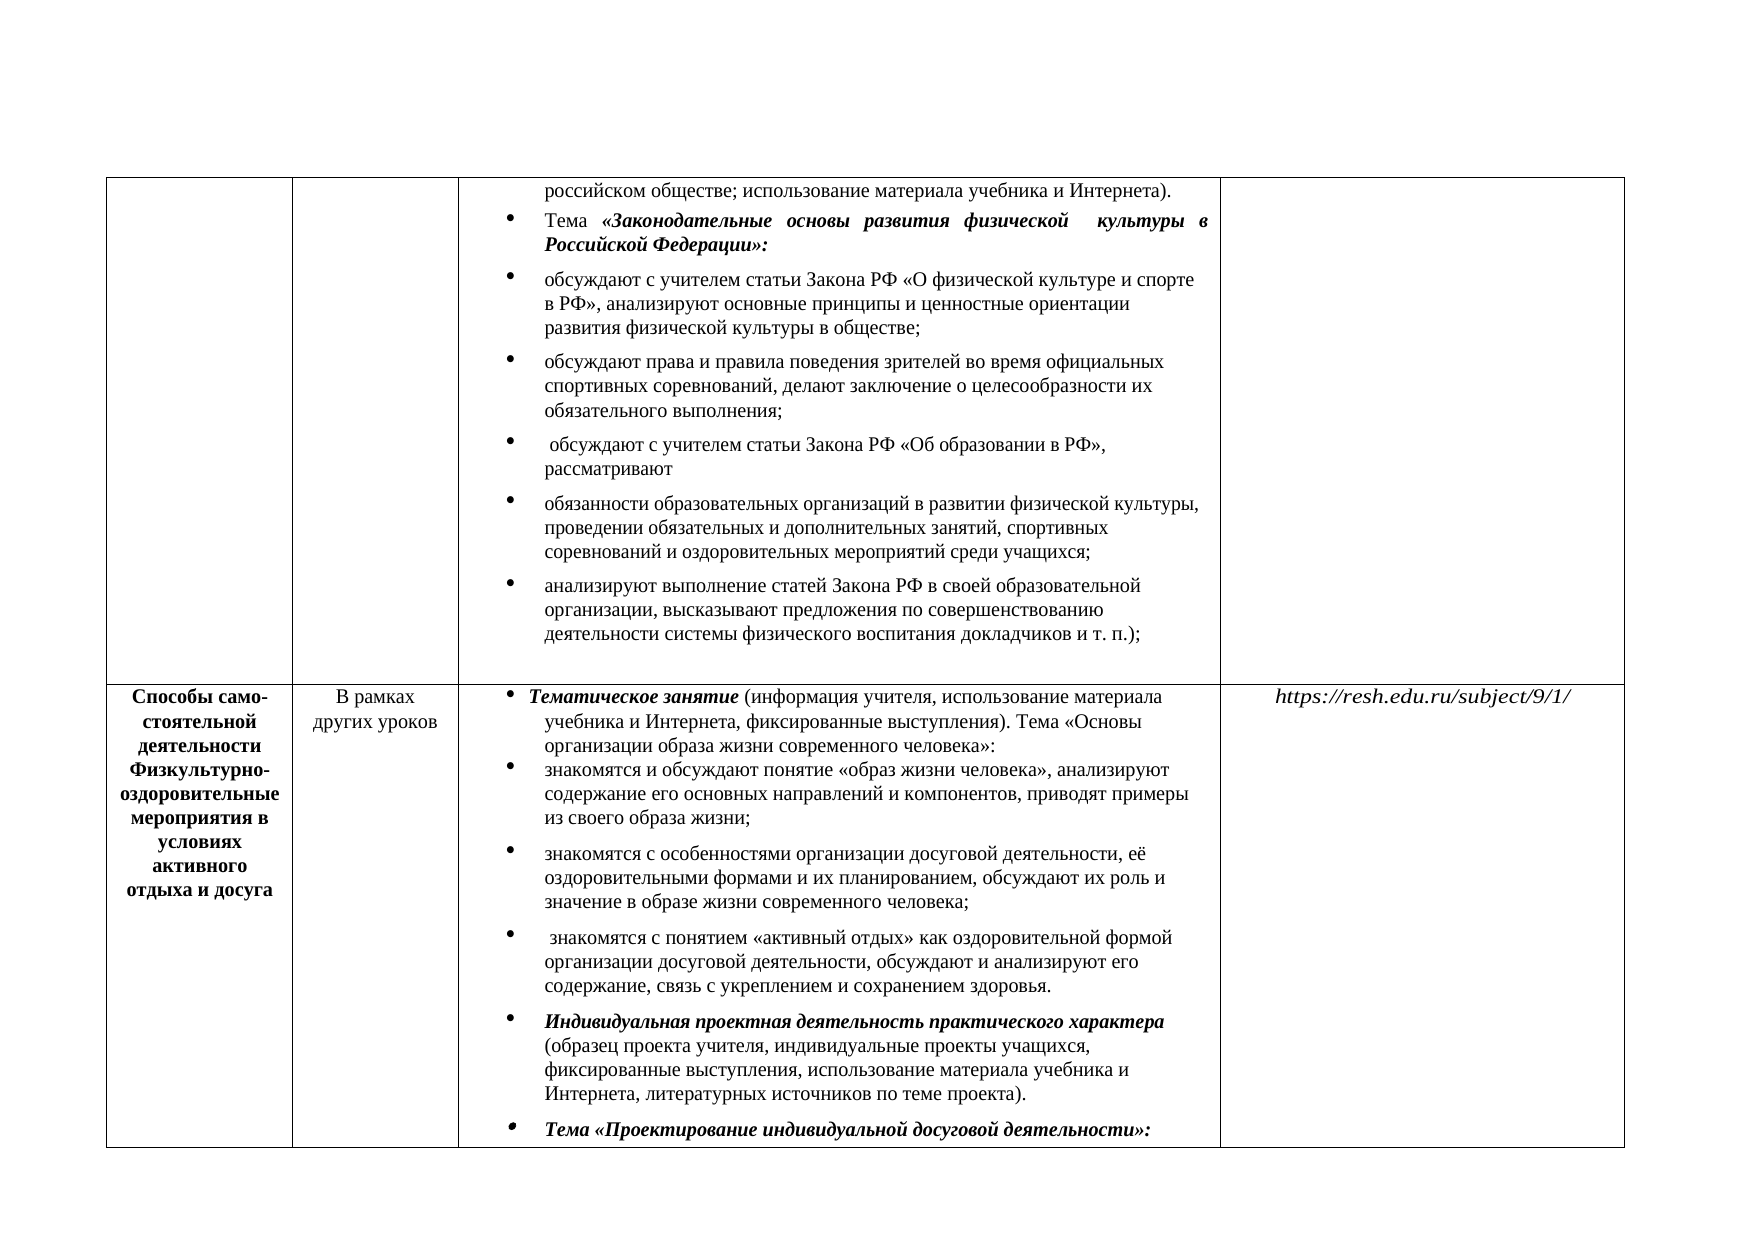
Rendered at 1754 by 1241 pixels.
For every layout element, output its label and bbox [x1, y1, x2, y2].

table_cell [1221, 685, 1624, 1147]
table_cell [293, 685, 458, 1147]
table_cell [459, 178, 1220, 683]
table_cell [293, 178, 458, 683]
table_cell [107, 178, 292, 683]
table_cell [107, 685, 292, 1147]
table_cell [1221, 178, 1624, 683]
table_cell [459, 685, 1220, 1147]
